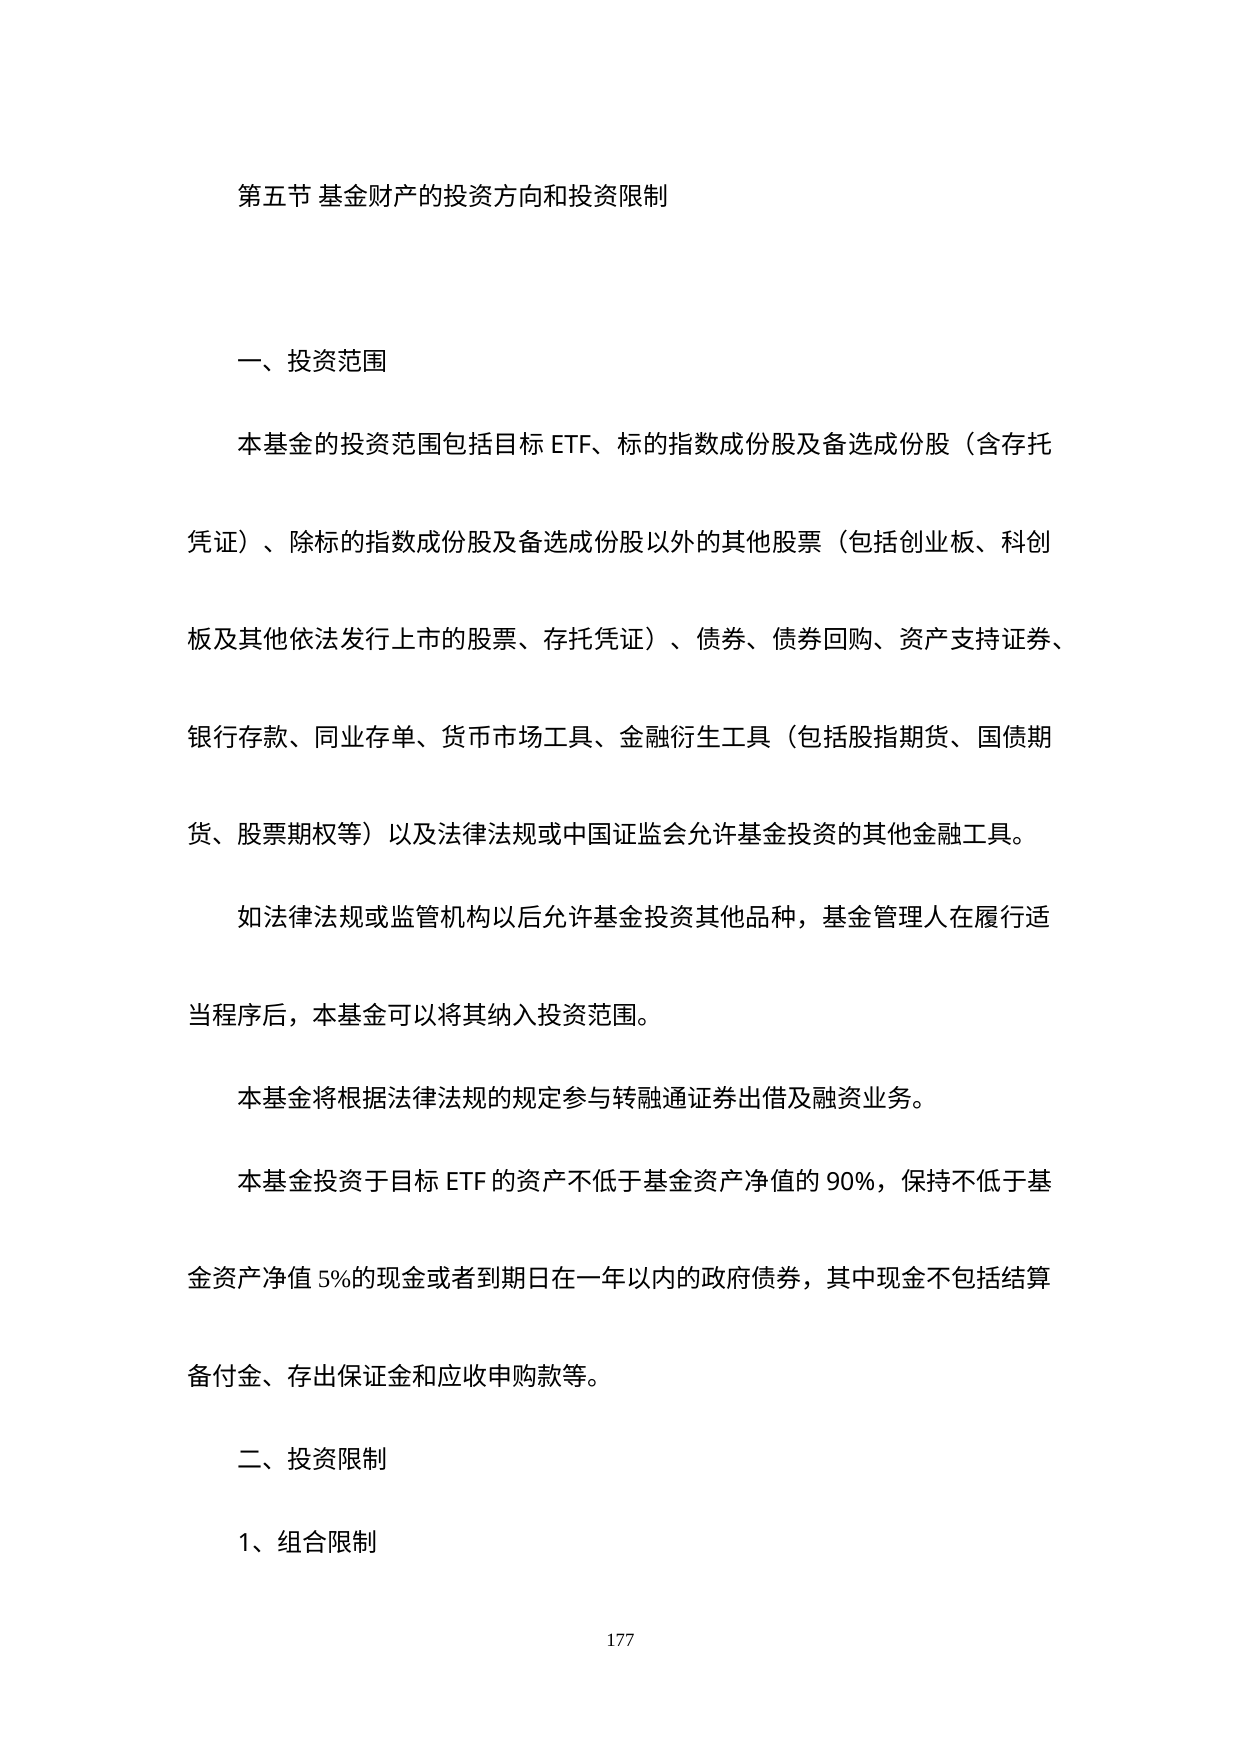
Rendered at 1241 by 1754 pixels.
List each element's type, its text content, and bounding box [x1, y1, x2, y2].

text 一、投资范围 [187, 327, 1053, 392]
text 1、组合限制 [187, 1508, 1053, 1573]
text 本基金投资于目标ETF的资产不低于基金资产净值的90%，保持不低于基金资产净值5%的现金或者到期日在一年以内的政府债券，其中现金不包括结算备付金、存出保证金和应收申购款等。 [187, 1147, 1053, 1407]
text 本基金的投资范围包括目标ETF、标的指数成份股及备选成份股（含存托凭证）、除标的指数成份股及备选成份股以外的其他股票（包括创业板、科创板及其他依法发行上市的股票、存托凭证）、债券、债券回购、资产支持证券、银行存款、同业存单、货币市场工具、金融衍生工具（包括股指期货、国债期货、股票期权等）以及法律法规或中国证监会允许基金投资的其他金融工具。 [187, 410, 1053, 865]
text 本基金将根据法律法规的规定参与转融通证券出借及融资业务。 [187, 1064, 1053, 1129]
text 如法律法规或监管机构以后允许基金投资其他品种，基金管理人在履行适当程序后，本基金可以将其纳入投资范围。 [187, 883, 1053, 1046]
text 第五节 基金财产的投资方向和投资限制 [187, 162, 1053, 227]
text 二、投资限制 [187, 1425, 1053, 1490]
